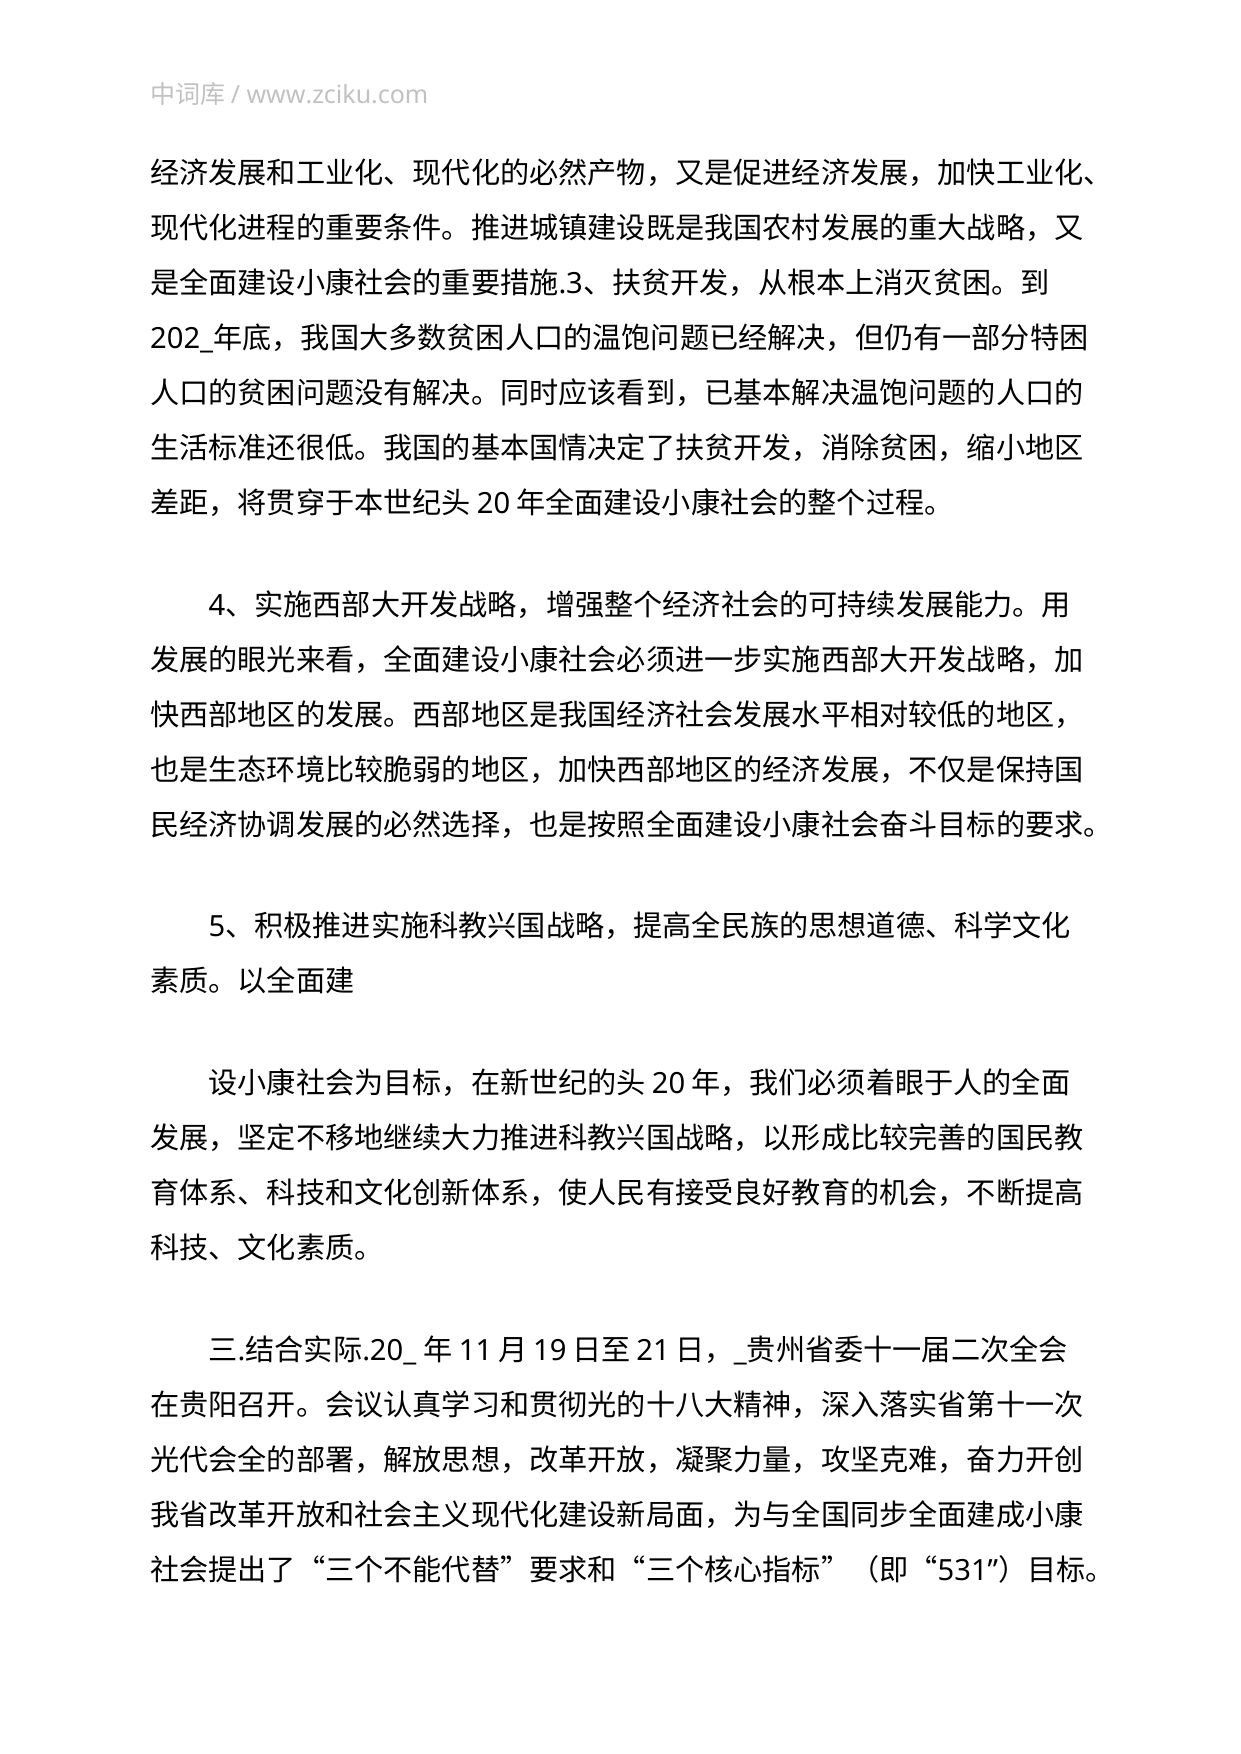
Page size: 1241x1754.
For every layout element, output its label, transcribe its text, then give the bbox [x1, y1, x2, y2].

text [150, 150, 1090, 522]
text 三.结合实际.20_ 年11月19日至21日，_贵州省委十一届二次全会在贵阳召开。会议认真学习和贯彻光的十八大精神，深入落实省第十一次光代会全的部署，解放思想，改革开放，凝聚力量，攻坚克难，奋力开创我省改革开放和社会主义现代化建设新局面，为与全国同步全面建成小康社会提出了“三个不能代替”要求和“三个核心指标”（即“531”）目标。 [150, 1326, 1090, 1588]
text 4、实施西部大开发战略，增强整个经济社会的可持续发展能力。用发展的眼光来看，全面建设小康社会必须进一步实施西部大开发战略，加快西部地区的发展。西部地区是我国经济社会发展水平相对较低的地区，也是生态环境比较脆弱的地区，加快西部地区的经济发展，不仅是保持国民经济协调发展的必然选择，也是按照全面建设小康社会奋斗目标的要求。 [150, 582, 1090, 843]
text 5、积极推进实施科教兴国战略，提高全民族的思想道德、科学文化素质。以全面建 [150, 903, 1090, 1000]
text 设小康社会为目标，在新世纪的头20年，我们必须着眼于人的全面发展，坚定不移地继续大力推进科教兴国战略，以形成比较完善的国民教育体系、科技和文化创新体系，使人民有接受良好教育的机会，不断提高科技、文化素质。 [150, 1060, 1090, 1267]
